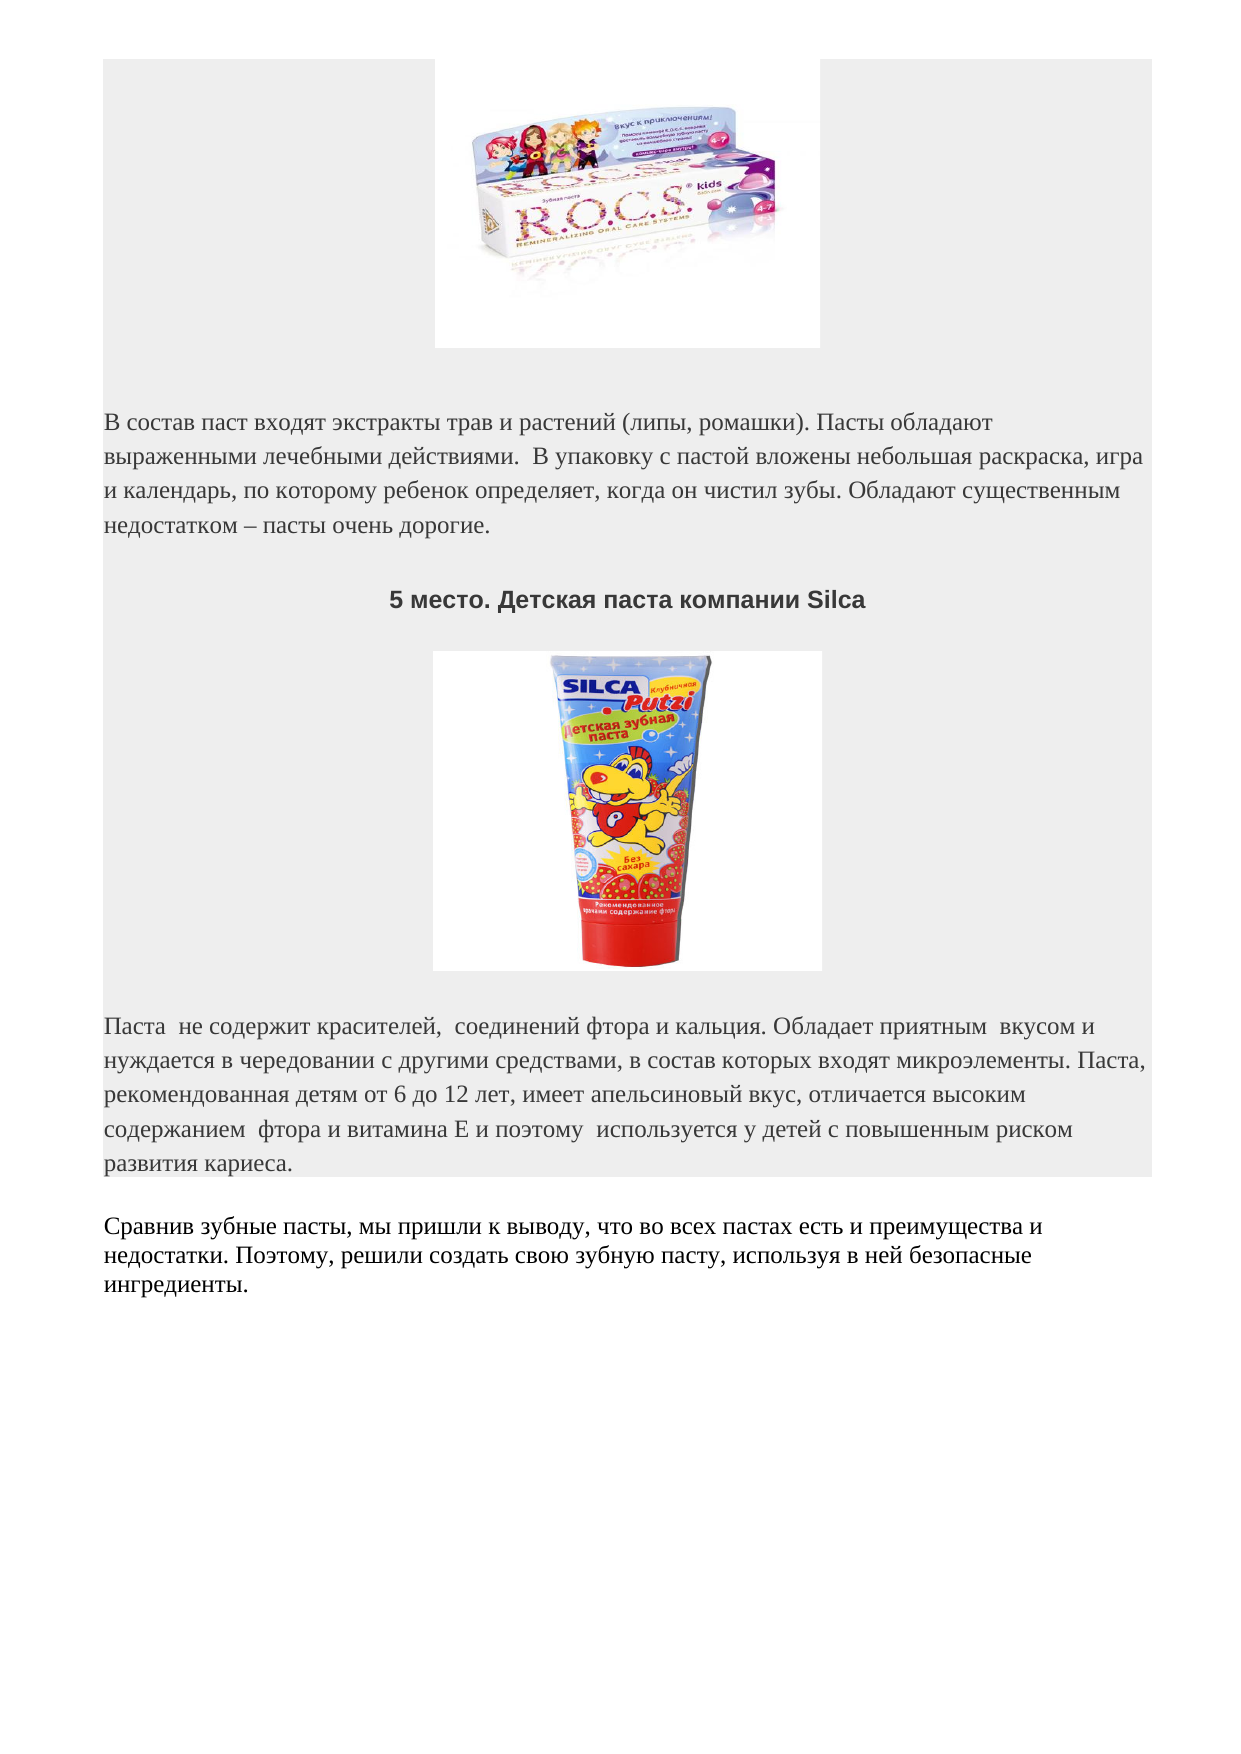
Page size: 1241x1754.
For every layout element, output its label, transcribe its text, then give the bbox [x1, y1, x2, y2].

text Паста не содержит красителей, соединений фтора и кальция. Обладает приятным вкусом и нуждается в чередовании с другими средствами, в состав которых входят микроэлементы. Паста, рекомендованная детям от 6 до 12 лет, имеет апельсиновый вкус, отличается высоким содержанием фтора и витамина Е и поэтому используется у детей с повышенным риском развития кариеса. [103, 1005, 1152, 1177]
picture [433, 651, 823, 971]
text В состав паст входят экстракты трав и растений (липы, ромашки). Пасты обладают выраженными лечебными действиями. В упаковку с пастой вложены небольшая раскраска, игра и календарь, по которому ребенок определяет, когда он чистил зубы. Обладают существенным недостатком – пасты очень дорогие. [103, 401, 1152, 539]
picture [435, 59, 821, 348]
text Сравнив зубные пасты, мы пришли к выводу, что во всех пастах есть и преимущества и недостатки. Поэтому, решили создать свою зубную пасту, используя в ней безопасные ингредиенты. [103, 1211, 1152, 1298]
text 5 место. Детская паста компании Silca [103, 573, 1152, 614]
